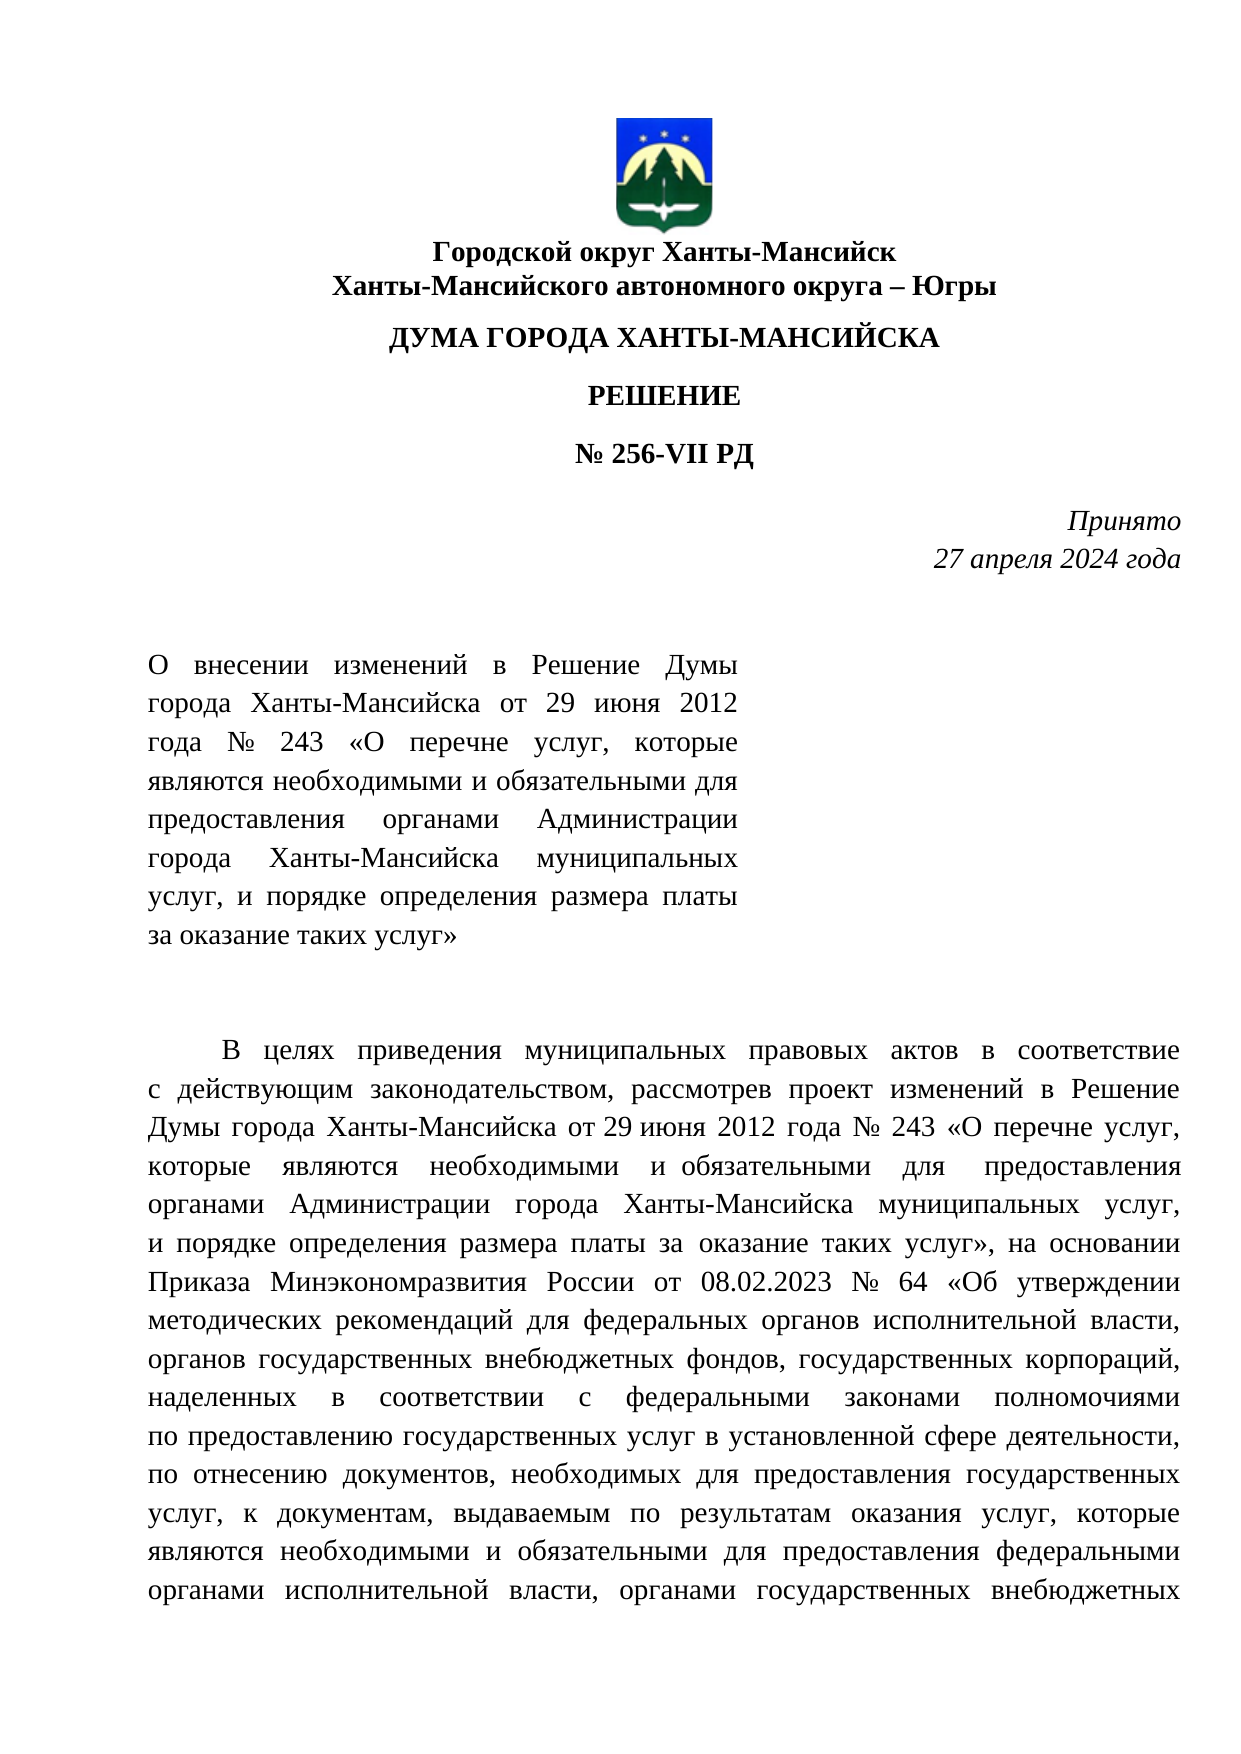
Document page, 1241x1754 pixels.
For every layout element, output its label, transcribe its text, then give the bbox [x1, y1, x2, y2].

text Городской округ Ханты-Мансийск [148, 234, 1181, 268]
text РЕШЕНИЕ [148, 378, 1181, 412]
text Принято [148, 503, 1181, 536]
text Ханты-Мансийского автономного округа – Югры [148, 268, 1181, 301]
text О внесении изменений в Решение Думы города Ханты-Мансийска от 29 июня 2012 года № 243 «О перечне услуг, которые являются необходимыми и обязательными для предоставления органами Администрации города Ханты-Мансийска муниципальных услуг, и порядке определения размера платы за оказание таких услуг» [148, 647, 738, 950]
text № 256-VII РД [148, 436, 1181, 469]
text 27 апреля 2024 года [148, 541, 1181, 575]
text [148, 1032, 1181, 1606]
text ДУМА ГОРОДА ХАНТЫ-МАНСИЙСКА [148, 321, 1181, 354]
picture [616, 118, 713, 235]
